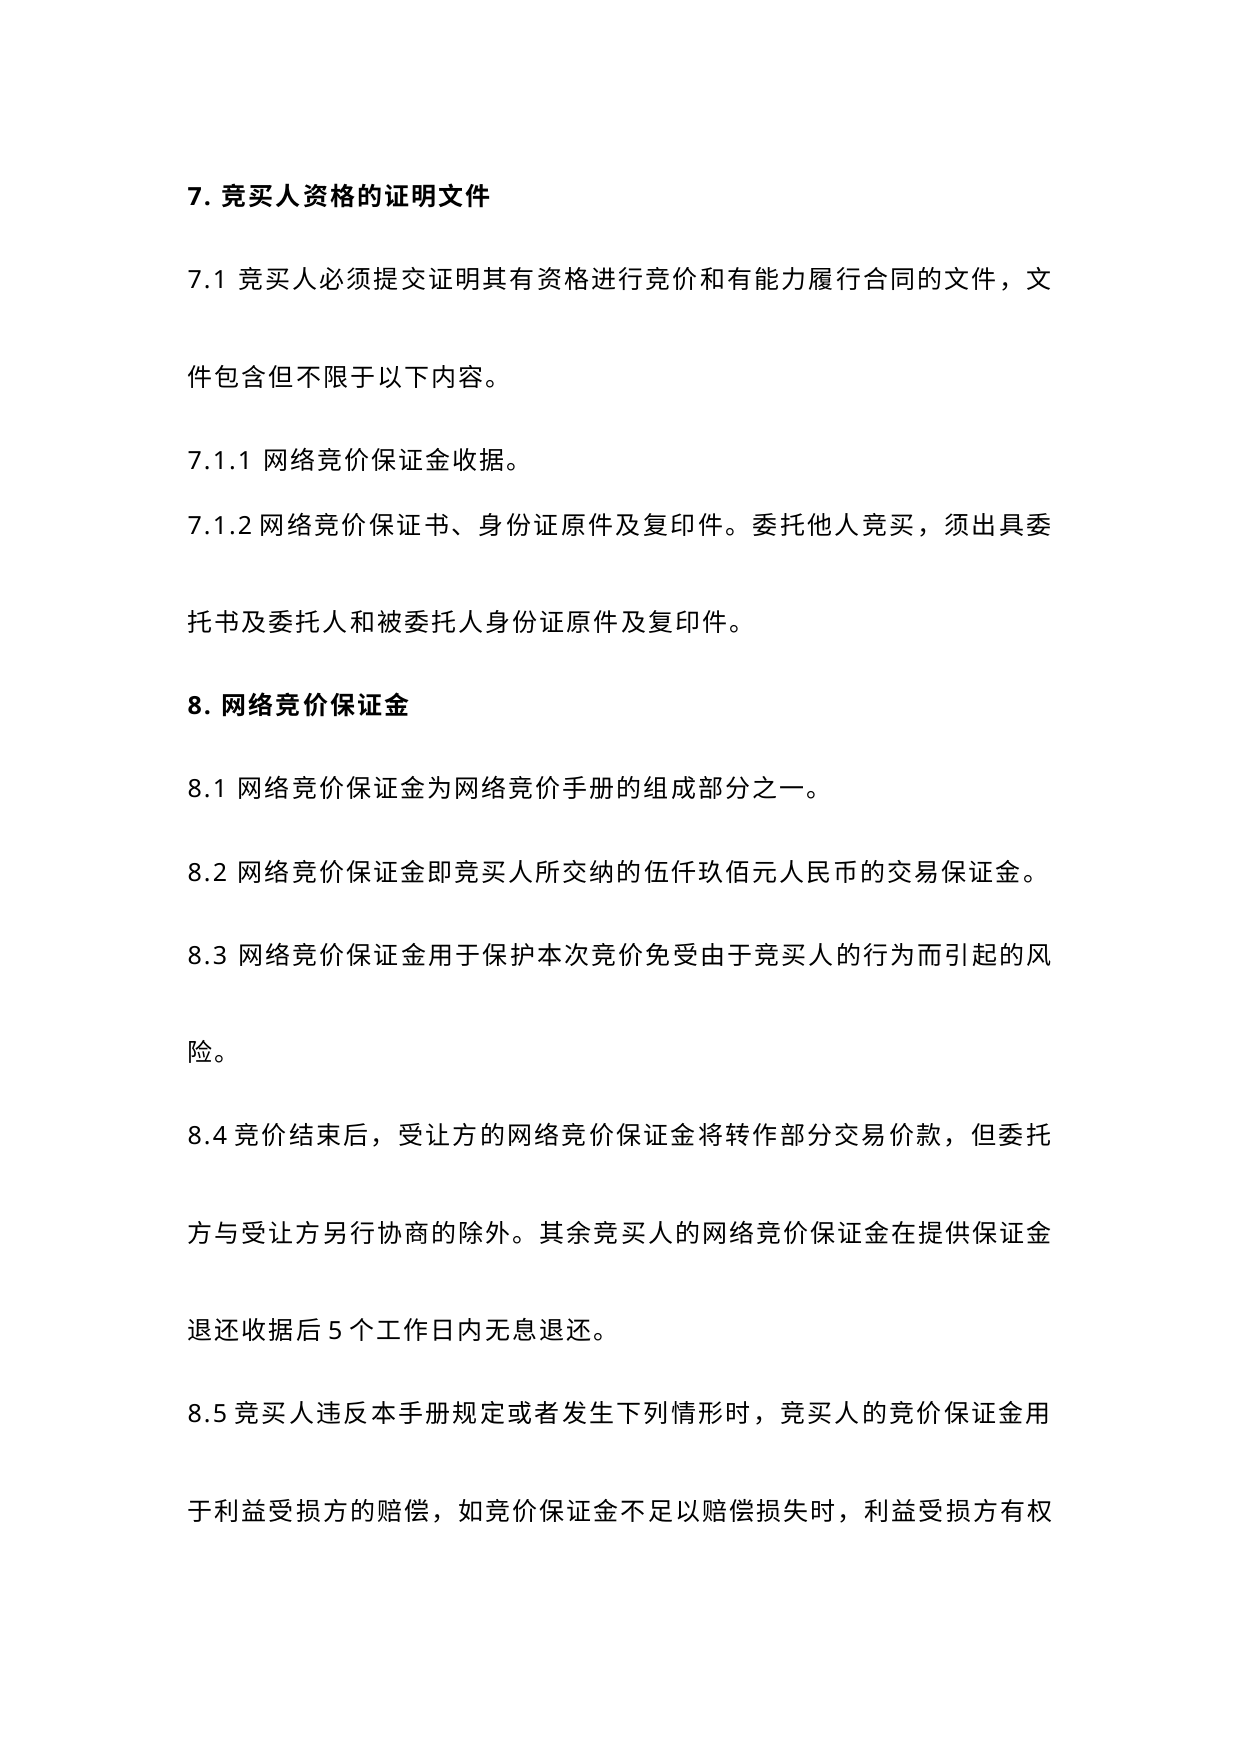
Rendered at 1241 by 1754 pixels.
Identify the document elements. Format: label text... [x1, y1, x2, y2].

text 7. 竞买人资格的证明文件 [187, 162, 1053, 227]
text 8.3 网络竞价保证金用于保护本次竞价免受由于竞买人的行为而引起的风险。 [187, 921, 1053, 1083]
text 8.1 网络竞价保证金为网络竞价手册的组成部分之一。 [187, 754, 1053, 819]
text 7.1 竞买人必须提交证明其有资格进行竞价和有能力履行合同的文件，文件包含但不限于以下内容。 [187, 245, 1053, 408]
text 7.1.2网络竞价保证书、身份证原件及复印件。委托他人竞买，须出具委托书及委托人和被委托人身份证原件及复印件。 [187, 491, 1053, 653]
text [187, 1379, 1053, 1542]
text 8.2 网络竞价保证金即竞买人所交纳的伍仟玖佰元人民币的交易保证金。 [187, 838, 1053, 903]
text 8.4竞价结束后，受让方的网络竞价保证金将转作部分交易价款，但委托方与受让方另行协商的除外。其余竞买人的网络竞价保证金在提供保证金退还收据后5个工作日内无息退还。 [187, 1101, 1053, 1361]
text 8. 网络竞价保证金 [187, 671, 1053, 736]
text 7.1.1 网络竞价保证金收据。 [187, 426, 1053, 491]
